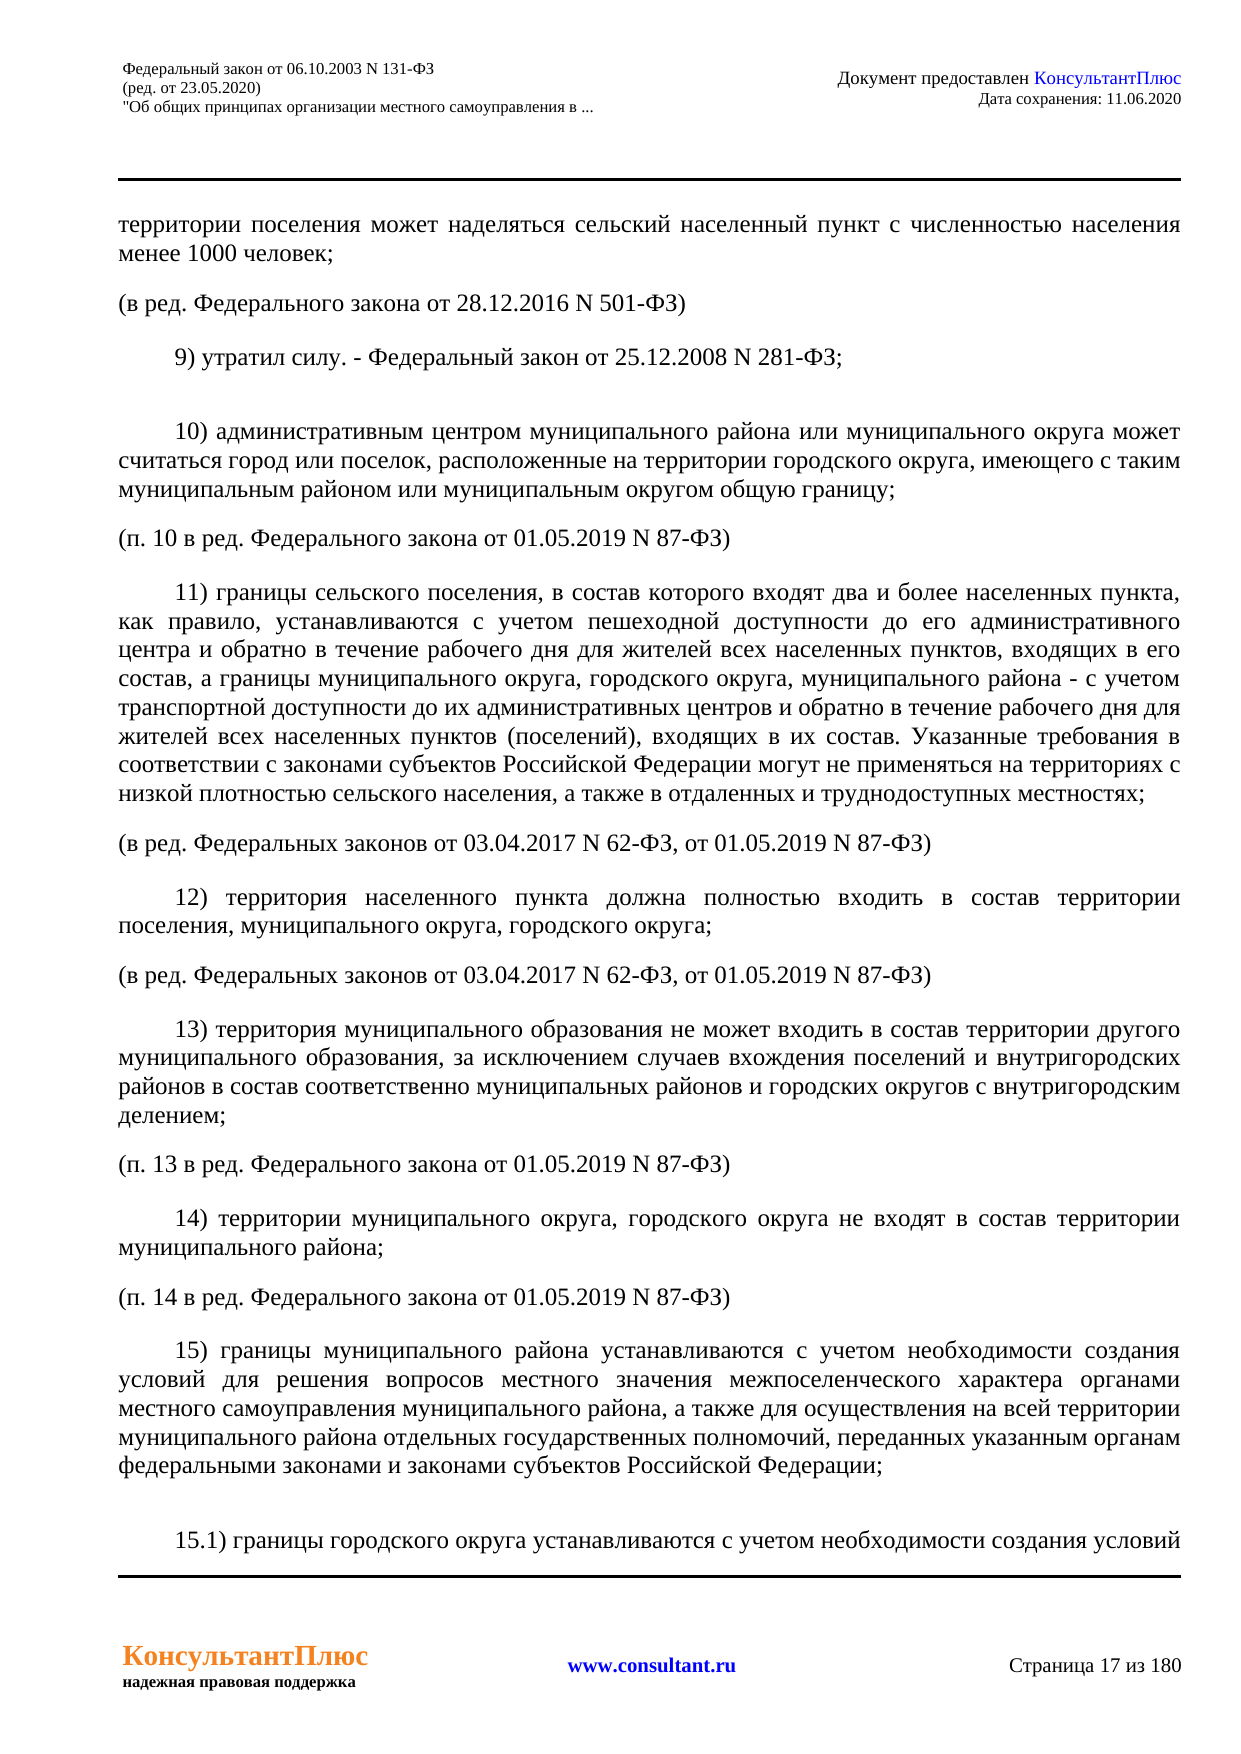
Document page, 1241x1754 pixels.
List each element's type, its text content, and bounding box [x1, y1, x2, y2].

text 10) административным центром муниципального района или муниципального округа может считаться город или поселок, расположенные на территории городского округа, имеющего с таким муниципальным районом или муниципальным округом общую границу; [118, 416, 1181, 502]
text (в ред. Федерального закона от 28.12.2016 N 501-ФЗ) [118, 288, 1181, 317]
text (п. 14 в ред. Федерального закона от 01.05.2019 N 87-ФЗ) [118, 1282, 1181, 1310]
text 12) территория населенного пункта должна полностью входить в состав территории поселения, муниципального округа, городского округа; [118, 882, 1181, 939]
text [118, 209, 1181, 267]
text (в ред. Федеральных законов от 03.04.2017 N 62-ФЗ, от 01.05.2019 N 87-ФЗ) [118, 828, 1181, 857]
text (п. 10 в ред. Федерального закона от 01.05.2019 N 87-ФЗ) [118, 523, 1181, 552]
text (в ред. Федеральных законов от 03.04.2017 N 62-ФЗ, от 01.05.2019 N 87-ФЗ) [118, 960, 1181, 989]
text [118, 1525, 1181, 1554]
text 13) территория муниципального образования не может входить в состав территории другого муниципального образования, за исключением случаев вхождения поселений и внутригородских районов в состав соответственно муниципальных районов и городских округов с внутригородским делением; [118, 1014, 1181, 1129]
text 14) территории муниципального округа, городского округа не входят в состав территории муниципального района; [118, 1203, 1181, 1261]
text 11) границы сельского поселения, в состав которого входят два и более населенных пункта, как правило, устанавливаются с учетом пешеходной доступности до его административного центра и обратно в течение рабочего дня для жителей всех населенных пунктов, входящих в его состав, а границы муниципального округа, городского округа, муниципального района - с учетом транспортной доступности до их административных центров и обратно в течение рабочего дня для жителей всех населенных пунктов (поселений), входящих в их состав. Указанные требования в соответствии с законами субъектов Российской Федерации могут не применяться на территориях с низкой плотностью сельского населения, а также в отдаленных и труднодоступных местностях; [118, 577, 1181, 807]
text 15) границы муниципального района устанавливаются с учетом необходимости создания условий для решения вопросов местного значения межпоселенческого характера органами местного самоуправления муниципального района, а также для осуществления на всей территории муниципального района отдельных государственных полномочий, переданных указанным органам федеральными законами и законами субъектов Российской Федерации; [118, 1335, 1181, 1479]
text 9) утратил силу. - Федеральный закон от 25.12.2008 N 281-ФЗ; [118, 342, 1181, 370]
text (п. 13 в ред. Федерального закона от 01.05.2019 N 87-ФЗ) [118, 1149, 1181, 1178]
